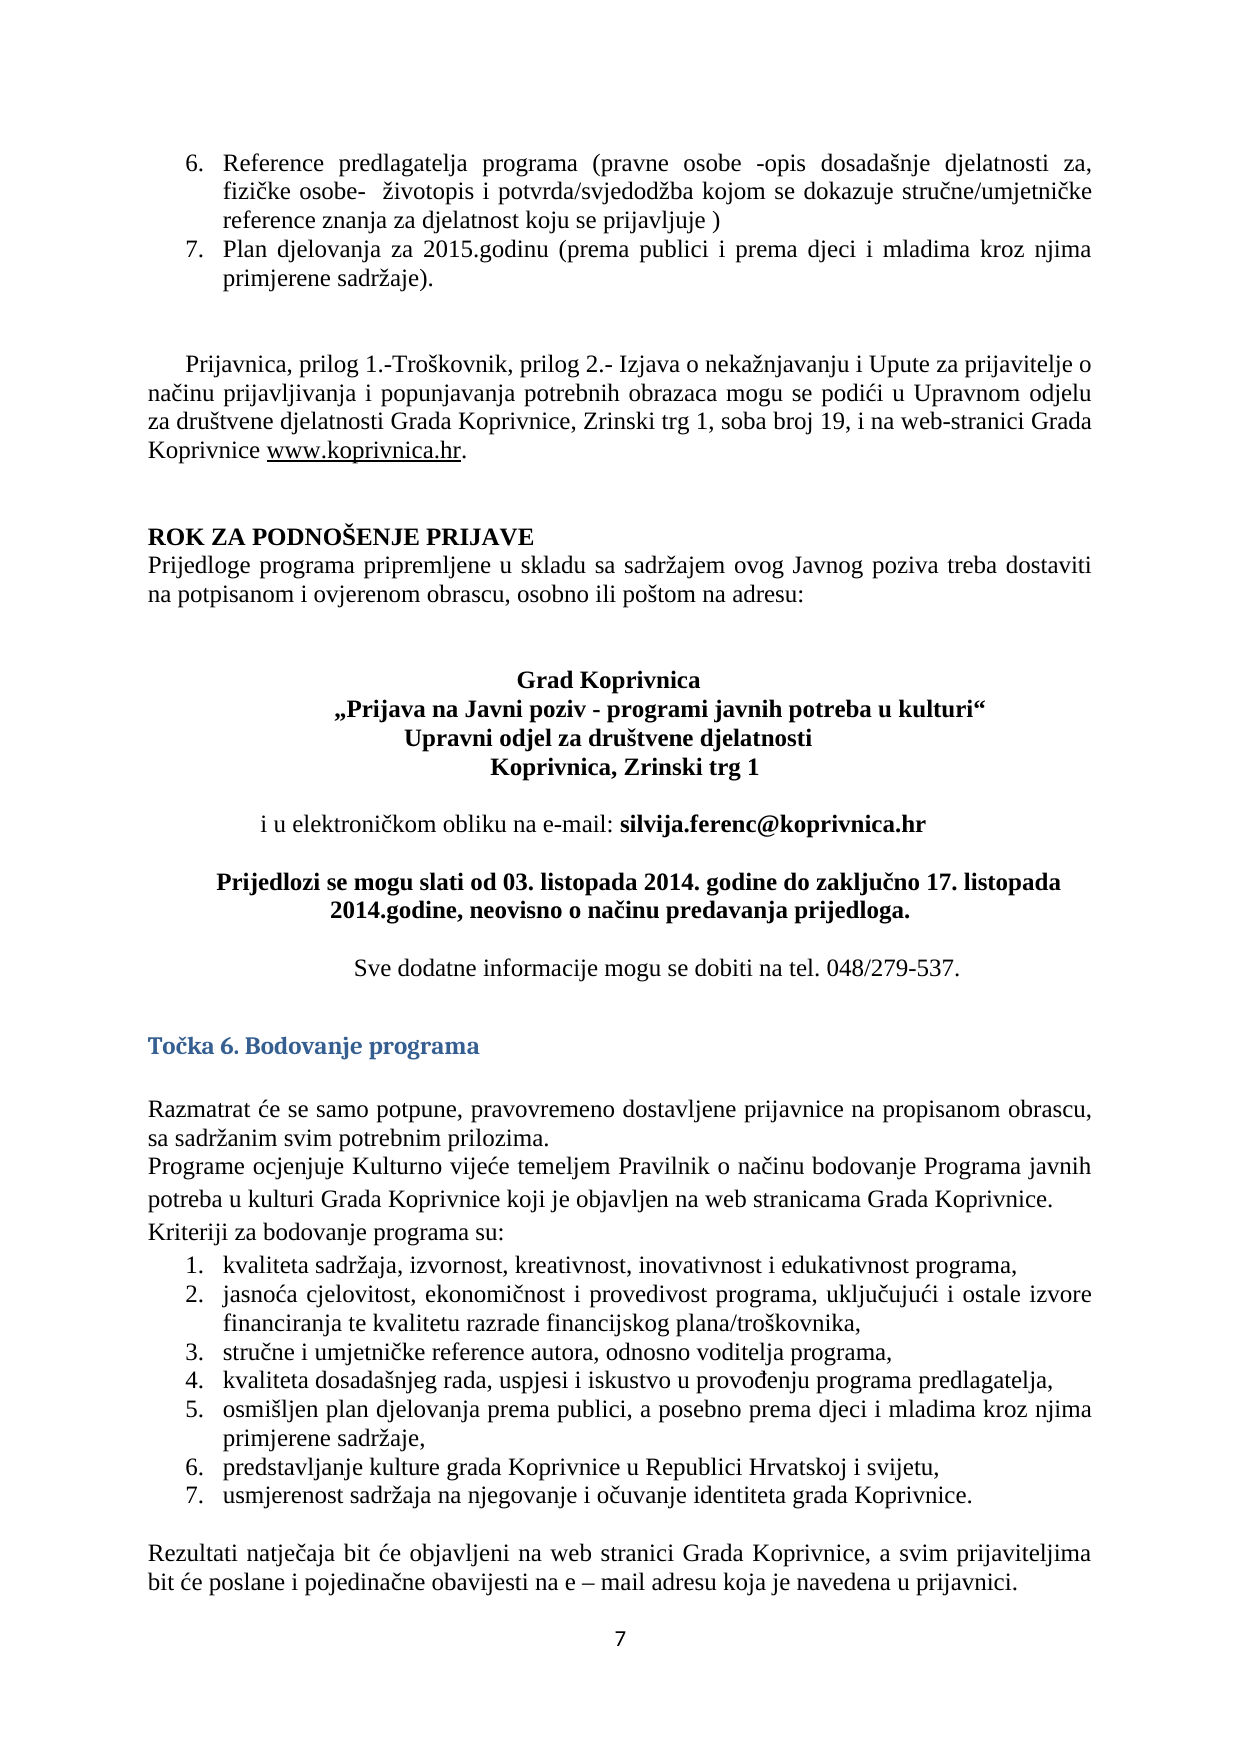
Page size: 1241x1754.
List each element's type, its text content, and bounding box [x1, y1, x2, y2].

text Grad Koprivnica [481, 666, 1093, 694]
text Prijedloge programa pripremljene u skladu sa sadržajem ovog Javnog poziva treba dostaviti na potpisanom i ovjerenom obrascu, osobno ili poštom na adresu: [148, 551, 1093, 608]
list usmjerenost sadržaja na njegovanje i očuvanje identiteta grada Koprivnice. [185, 1481, 1093, 1509]
text i u elektroničkom obliku na e-mail: silvija.ferenc@koprivnica.hr [260, 809, 1093, 838]
list osmišljen plan djelovanja prema publici, a posebno prema djeci i mladima kroz njima primjerene sadržaje, [185, 1394, 1093, 1452]
list Plan djelovanja za 2015.godinu (prema publici i prema djeci i mladima kroz njima primjerene sadržaje). [185, 234, 1093, 291]
list kvaliteta sadržaja, izvornost, kreativnost, inovativnost i edukativnost programa, [185, 1251, 1093, 1279]
text Kriteriji za bodovanje programa su: [148, 1217, 1093, 1246]
list Reference predlagatelja programa (pravne osobe -opis dosadašnje djelatnosti za, fizičke osobe- životopis i potvrda/svjedodžba kojom se dokazuje stručne/umjetničke reference znanja za djelatnost koju se prijavljuje ) [185, 148, 1093, 234]
text „Prijava na Javni poziv - programi javnih potreba u kulturi“ [334, 694, 1093, 723]
text Upravni odjel za društvene djelatnosti [334, 723, 1093, 752]
text Programe ocjenjuje Kulturno vijeće temeljem Pravilnik o načinu bodovanje Programa javnih potreba u kulturi Grada Koprivnice koji je objavljen na web stranicama Grada Koprivnice. [148, 1151, 1093, 1213]
list predstavljanje kulture grada Koprivnice u Republici Hrvatskoj i svijetu, [185, 1452, 1093, 1481]
text Sve dodatne informacije mogu se dobiti na tel. 048/279-537. [185, 953, 1093, 982]
text Razmatrat će se samo potpune, pravovremeno dostavljene prijavnice na propisanom obrascu, sa sadržanim svim potrebnim prilozima. [148, 1094, 1093, 1151]
text Koprivnica, Zrinski trg 1 [446, 752, 1093, 781]
list kvaliteta dosadašnjeg rada, uspjesi i iskustvo u provođenju programa predlagatelja, [185, 1366, 1093, 1394]
text Prijedlozi se mogu slati od 03. listopada 2014. godine do zaključno 17. listopada 2014.godine, neovisno o načinu predavanja prijedloga. [148, 867, 1093, 924]
subtitle Točka 6. Bodovanje programa [148, 1032, 1093, 1061]
text Rezultati natječaja bit će objavljeni na web stranici Grada Koprivnice, a svim prijaviteljima bit će poslane i pojedinačne obavijesti na e – mail adresu koja je navedena u prijavnici. [148, 1538, 1093, 1596]
text Prijavnica, prilog 1.-Troškovnik, prilog 2.- Izjava o nekažnjavanju i Upute za prijavitelje o načinu prijavljivanja i popunjavanja potrebnih obrazaca mogu se podići u Upravnom odjelu za društvene djelatnosti Grada Koprivnice, Zrinski trg 1, soba broj 19, i na web-stranici Grada Koprivnice www.koprivnica.hr. [148, 349, 1093, 464]
list stručne i umjetničke reference autora, odnosno voditelja programa, [185, 1337, 1093, 1366]
list jasnoća cjelovitost, ekonomičnost i provedivost programa, uključujući i ostale izvore financiranja te kvalitetu razrade financijskog plana/troškovnika, [185, 1279, 1093, 1337]
text ROK ZA PODNOŠENJE PRIJAVE [148, 522, 1093, 551]
